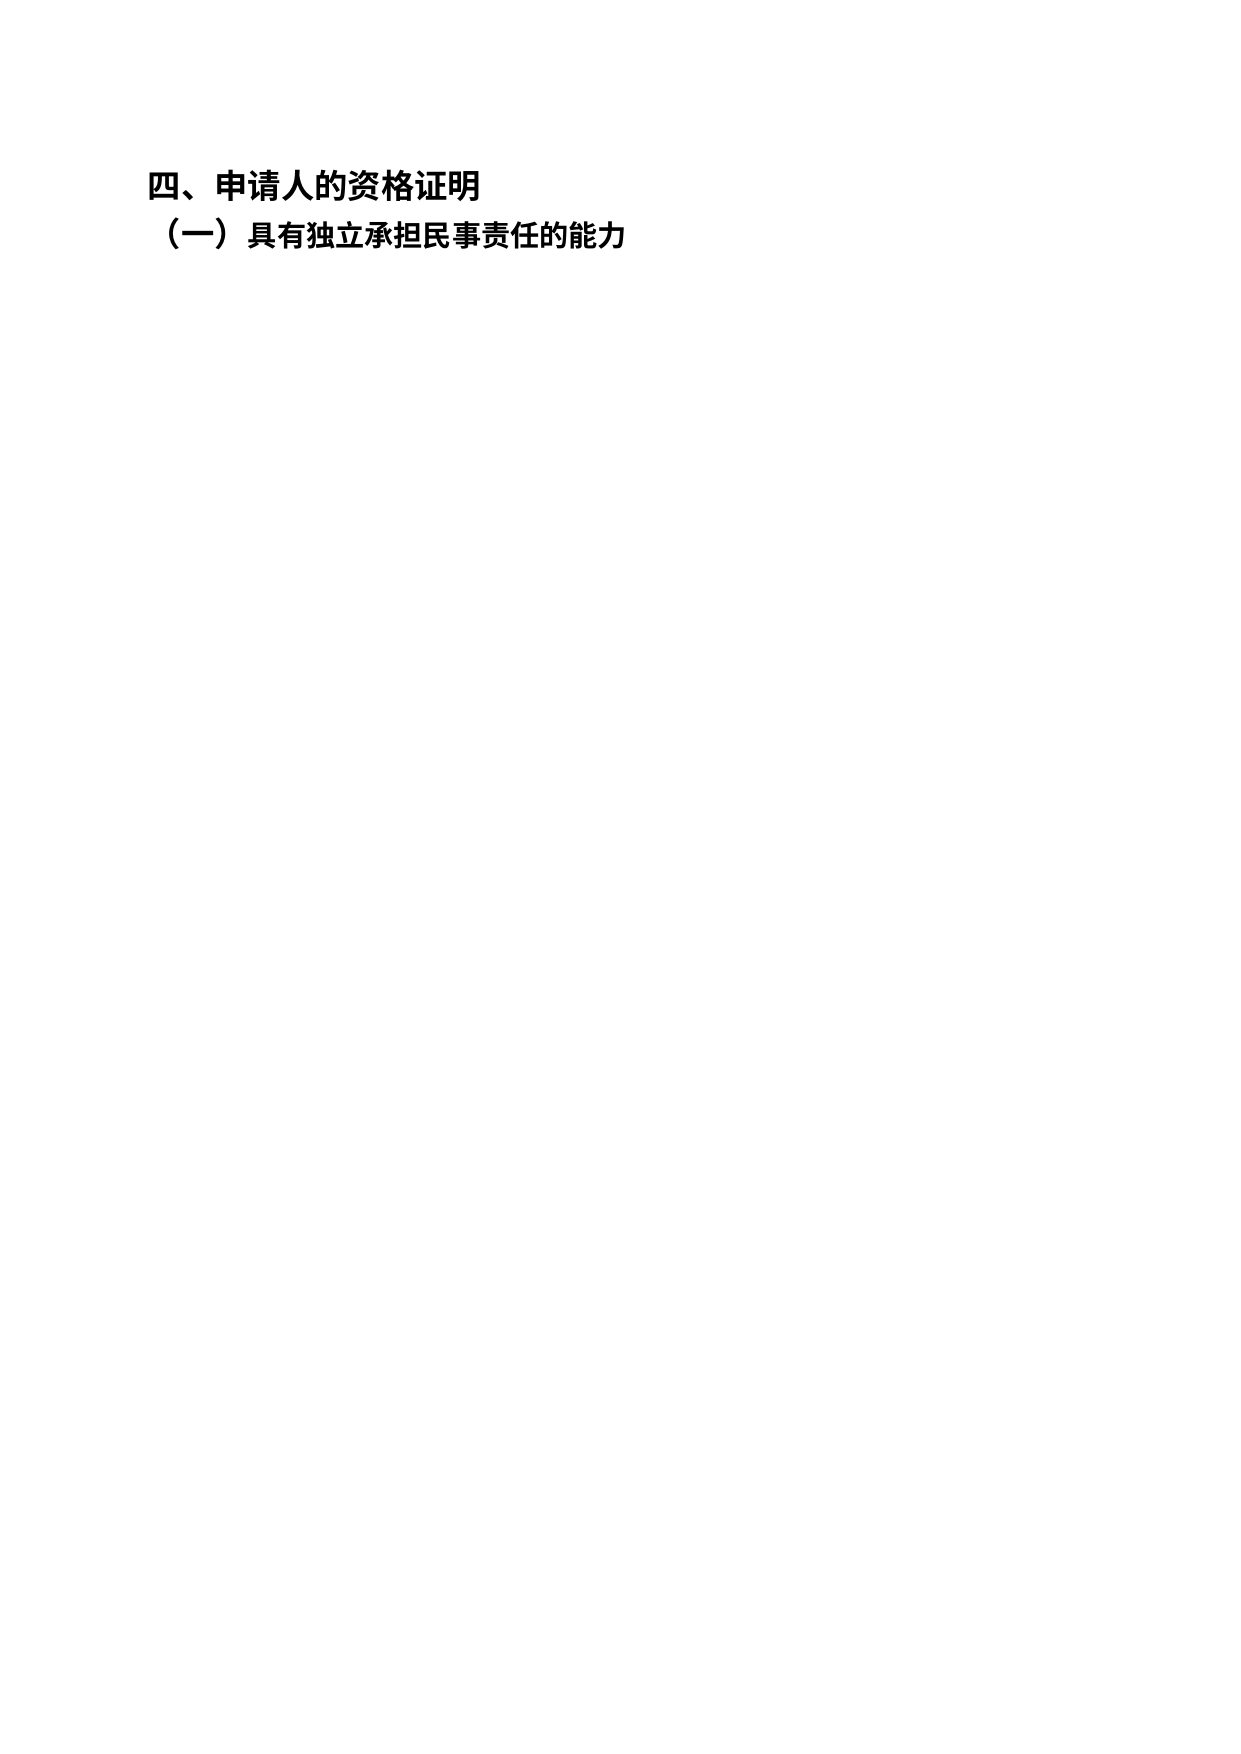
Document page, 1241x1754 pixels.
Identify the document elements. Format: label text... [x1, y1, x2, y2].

list （一）具有独立承担民事责任的能力 [148, 208, 1092, 256]
list 四、申请人的资格证明 [148, 159, 1092, 208]
